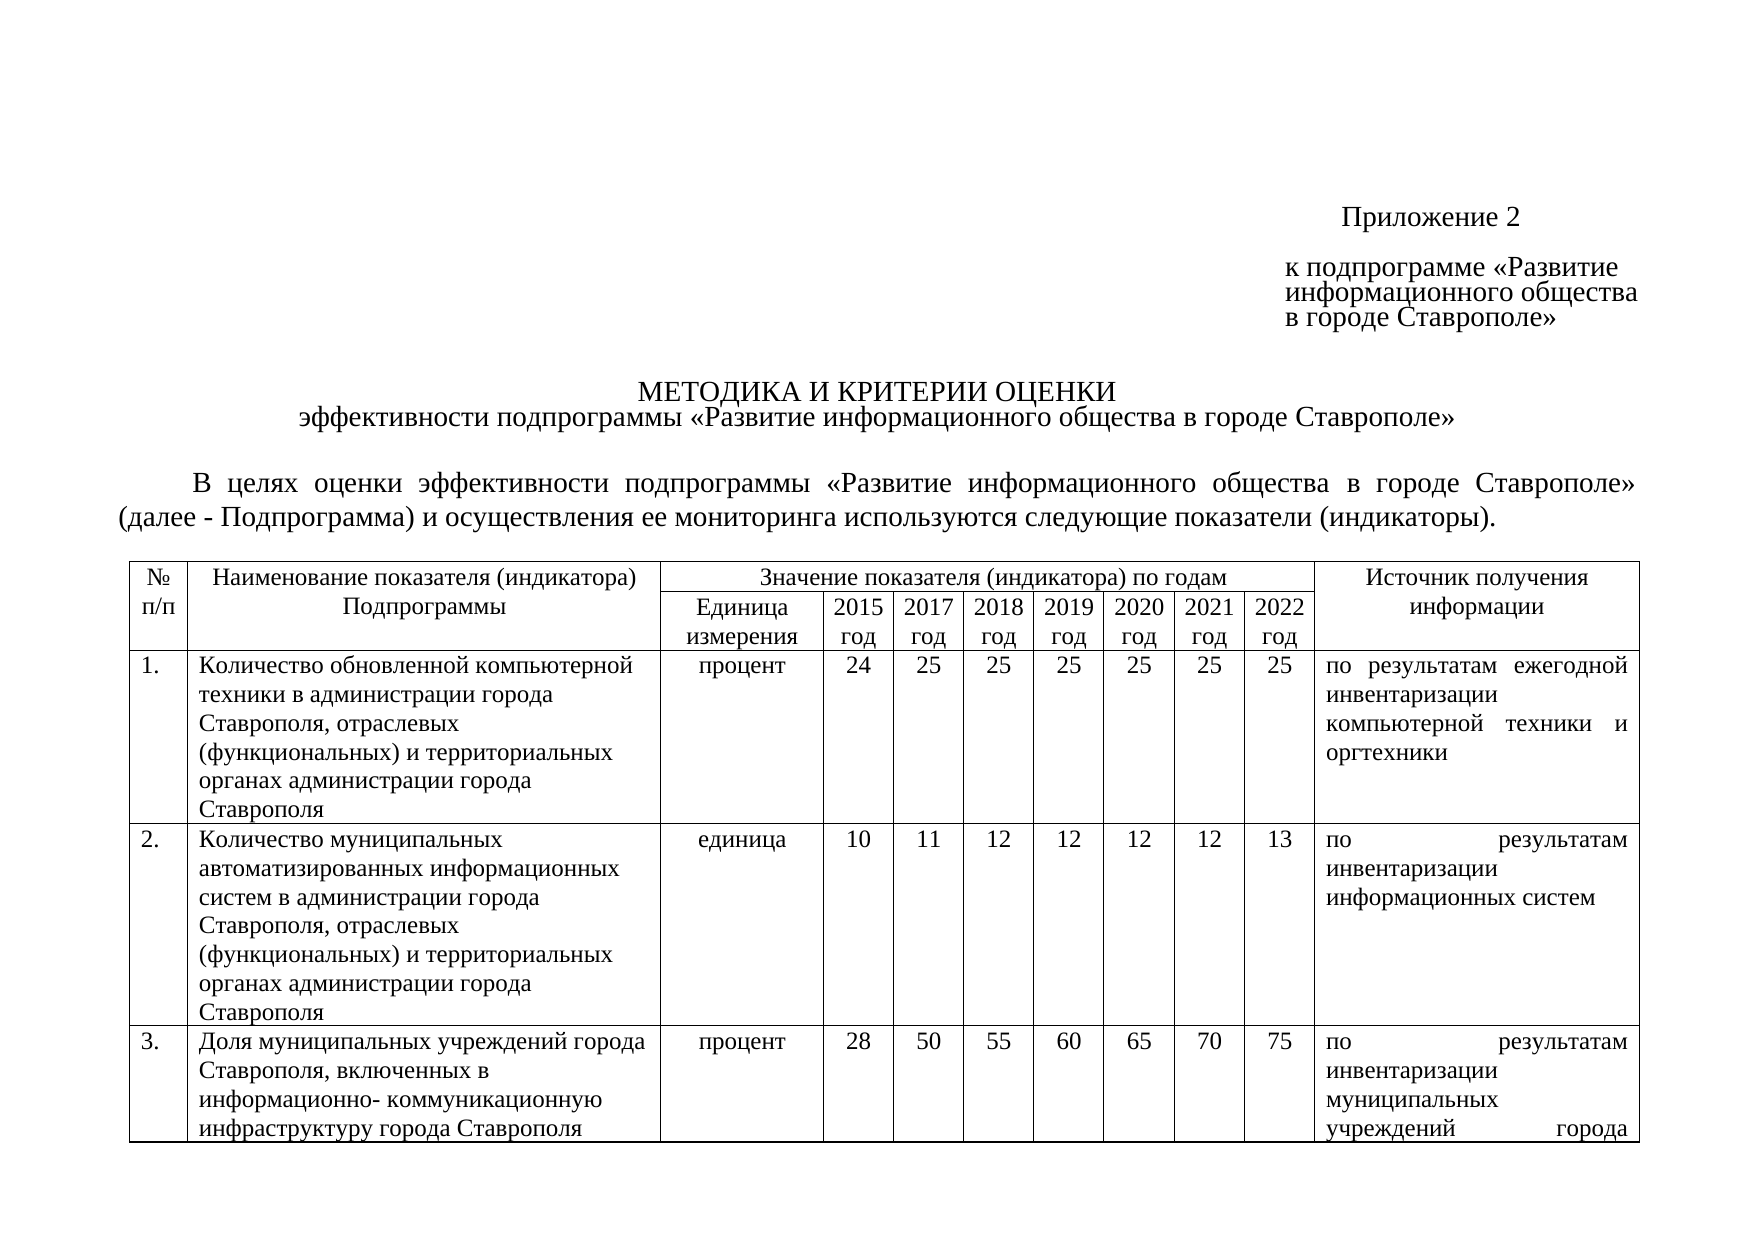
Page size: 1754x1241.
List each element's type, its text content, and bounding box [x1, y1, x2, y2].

table_cell 60 [1034, 1026, 1103, 1141]
table_cell 50 [894, 1026, 963, 1141]
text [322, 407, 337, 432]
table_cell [1315, 1026, 1639, 1141]
table_cell 2019 год [1034, 592, 1103, 649]
table_cell Единица измерения [661, 592, 823, 649]
text эффективности подпрограммы «Развитие информационного общества в городе Ставрополе» [340, 407, 862, 432]
table_cell 2022 год [1245, 592, 1314, 649]
text эффективности подпрограммы «Развитие информационного общества в городе Ставрополе» [865, 407, 1636, 432]
table_cell 1. [130, 651, 187, 823]
table_cell 13 [1245, 824, 1314, 1025]
text МЕТОДИКА И КРИТЕРИИ ОЦЕНКИ [118, 382, 727, 407]
table_cell 12 [964, 824, 1033, 1025]
table_cell 2021 год [1175, 592, 1244, 649]
table_cell 25 [1034, 651, 1103, 823]
table_cell 65 [1104, 1026, 1174, 1141]
table_cell 25 [1245, 651, 1314, 823]
text в городе Ставрополе» [1285, 307, 1639, 332]
table_cell 3. [130, 1026, 187, 1141]
table_header Источник получения информации [1315, 562, 1639, 649]
table_cell Количество муниципальных автоматизированных информационных систем в администрации города Ставрополя, отраслевых (функциональных) и территориальных органах администрации города Ставрополя [188, 824, 660, 1025]
table_cell 25 [964, 651, 1033, 823]
table_cell 12 [1034, 824, 1103, 1025]
table_cell 25 [1175, 651, 1244, 823]
table_cell 25 [1104, 651, 1174, 823]
table_cell 2018 год [964, 592, 1033, 649]
table_cell 12 [1104, 824, 1174, 1025]
table_cell 10 [824, 824, 893, 1025]
table_header Значение показателя (индикатора) по годам [661, 562, 1314, 591]
table_cell 2017 год [894, 592, 963, 649]
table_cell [188, 1026, 660, 1141]
text МЕТОДИКА И КРИТЕРИИ ОЦЕНКИ [1034, 382, 1636, 407]
table_cell 55 [964, 1026, 1033, 1141]
text Приложение 2 [1285, 207, 1639, 232]
table_cell 2. [130, 824, 187, 1025]
table_cell 2020 год [1104, 592, 1174, 649]
text В целях оценки эффективности подпрограммы «Развитие информационного общества в городе Ставрополе» (далее - Подпрограмма) и осуществления ее мониторинга используются следующие показатели (индикаторы). [118, 465, 1636, 532]
text МЕТОДИКА И КРИТЕРИИ ОЦЕНКИ [737, 382, 1035, 407]
table_cell 75 [1245, 1026, 1314, 1141]
text эффективности подпрограммы «Развитие информационного общества в городе Ставрополе» [118, 407, 319, 432]
table_header Наименование показателя (индикатора) Подпрограммы [188, 562, 660, 649]
table_cell 12 [1175, 824, 1244, 1025]
table_cell 28 [824, 1026, 893, 1141]
text к подпрограмме «Развитие информационного общества [1285, 257, 1639, 307]
table_cell единица [661, 824, 823, 1025]
table_cell 11 [894, 824, 963, 1025]
table_cell 2015 год [824, 592, 893, 649]
table_cell процент [661, 1026, 823, 1141]
table_cell процент [661, 651, 823, 823]
table_header № п/п [130, 562, 187, 649]
table_cell Количество обновленной компьютерной техники в администрации города Ставрополя, отраслевых (функциональных) и территориальных органах администрации города Ставрополя [188, 651, 660, 823]
table_cell 25 [894, 651, 963, 823]
table_cell 24 [824, 651, 893, 823]
table_cell 70 [1175, 1026, 1244, 1141]
table_cell по результатам ежегодной инвентаризации компьютерной техники и оргтехники [1315, 651, 1639, 823]
table_cell по результатам инвентаризации информационных систем [1315, 824, 1639, 1025]
